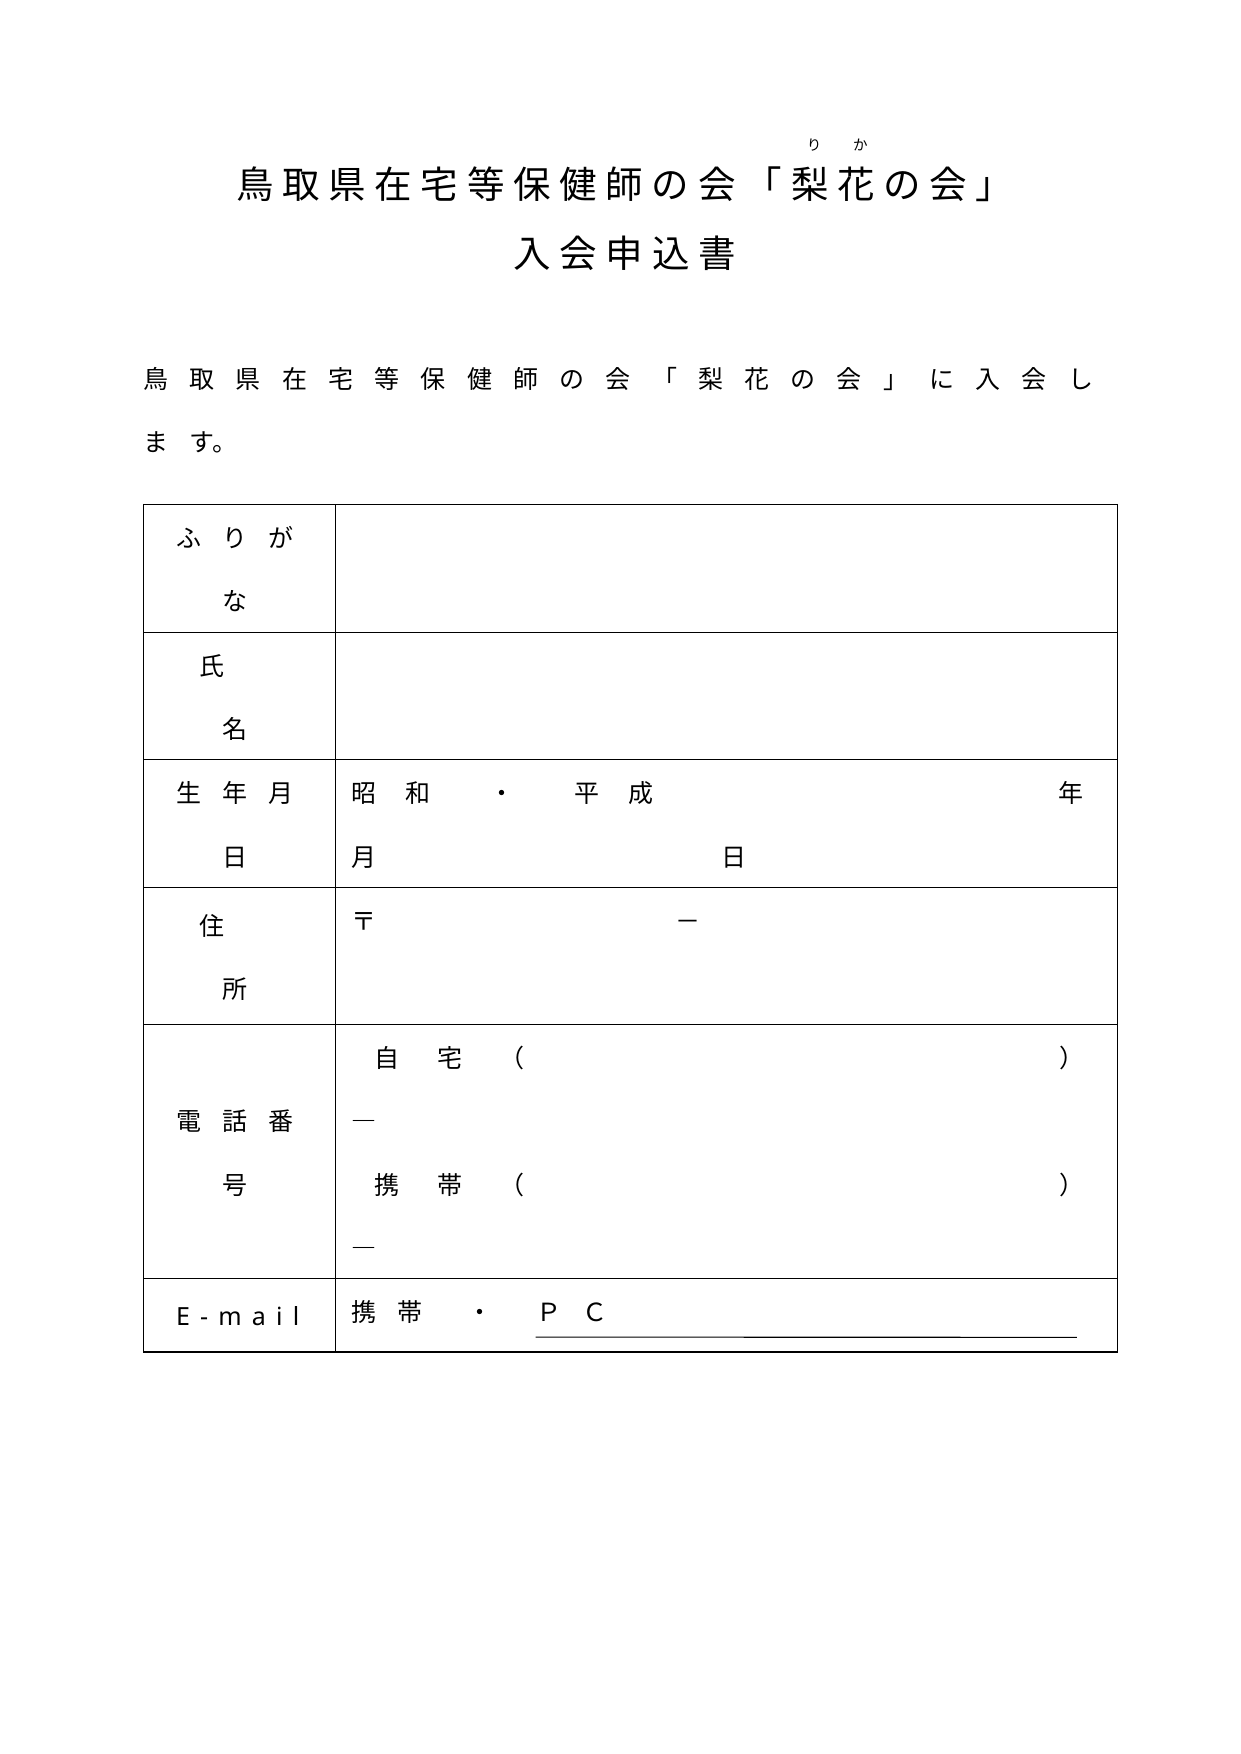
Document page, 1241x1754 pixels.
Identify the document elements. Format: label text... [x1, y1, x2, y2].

table_cell [336, 633, 1117, 759]
table_cell 住所 [144, 888, 335, 1024]
table_cell 電話番号 [144, 1025, 335, 1278]
table_cell 昭和 ・ 平成 年 月 日 [336, 760, 1117, 887]
table_header [336, 505, 1117, 632]
table_cell 自宅（ ） ― 携帯（ ） ― [336, 1025, 1117, 1278]
table_cell 携帯 ・ ＰＣ [336, 1279, 1117, 1351]
text 入会申込書 [143, 219, 1114, 282]
table_header ふりがな [144, 505, 335, 632]
table_cell 氏名 [144, 633, 335, 759]
text 鳥取県在宅等保健師の会「の会」 [143, 124, 1114, 219]
table_cell 〒 － [336, 888, 1117, 1024]
text 鳥取県在宅等保健師の会「梨花の会」に入会します。 [143, 346, 1114, 472]
table_cell E‐mail [144, 1279, 335, 1351]
table_cell 生年月日 [144, 760, 335, 887]
